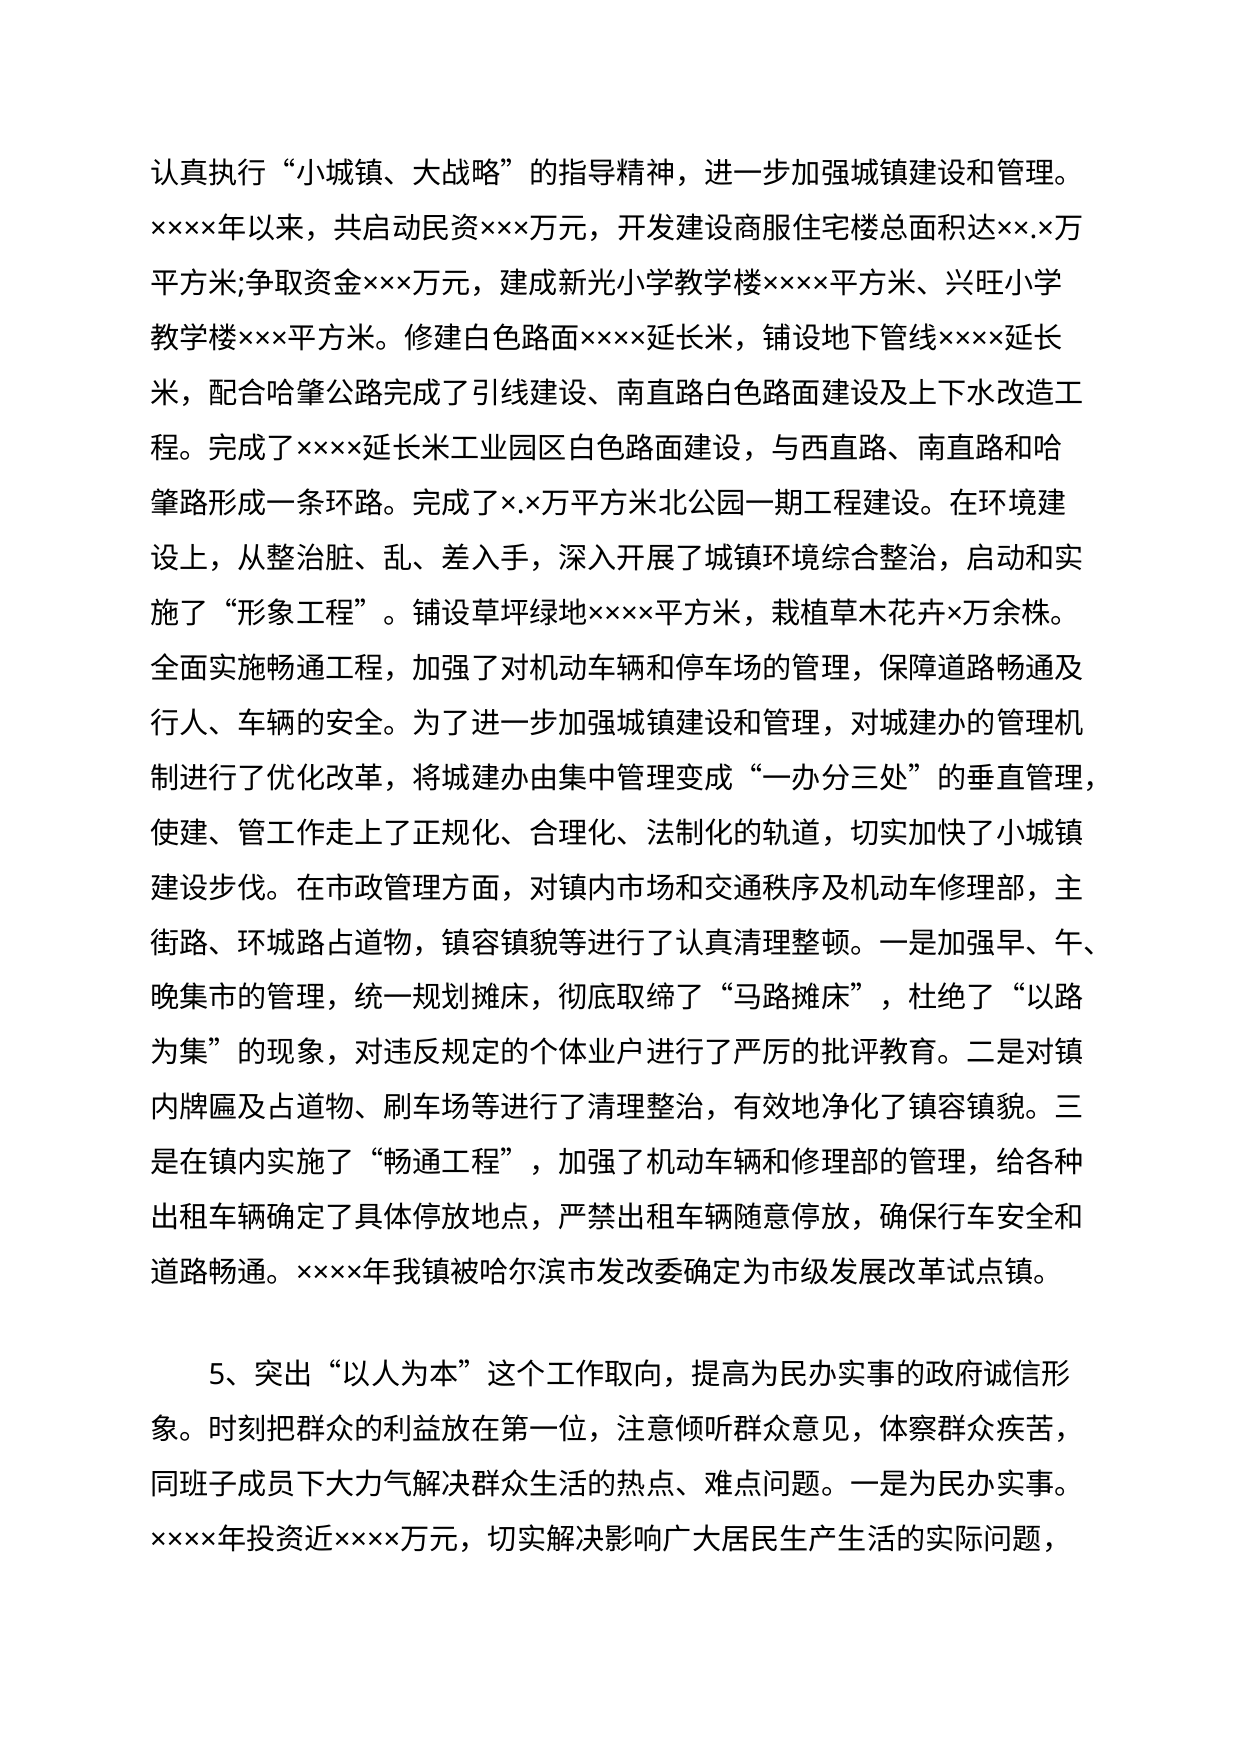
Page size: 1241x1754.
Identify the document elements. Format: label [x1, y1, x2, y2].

text [150, 1351, 1090, 1558]
text [150, 150, 1090, 1291]
